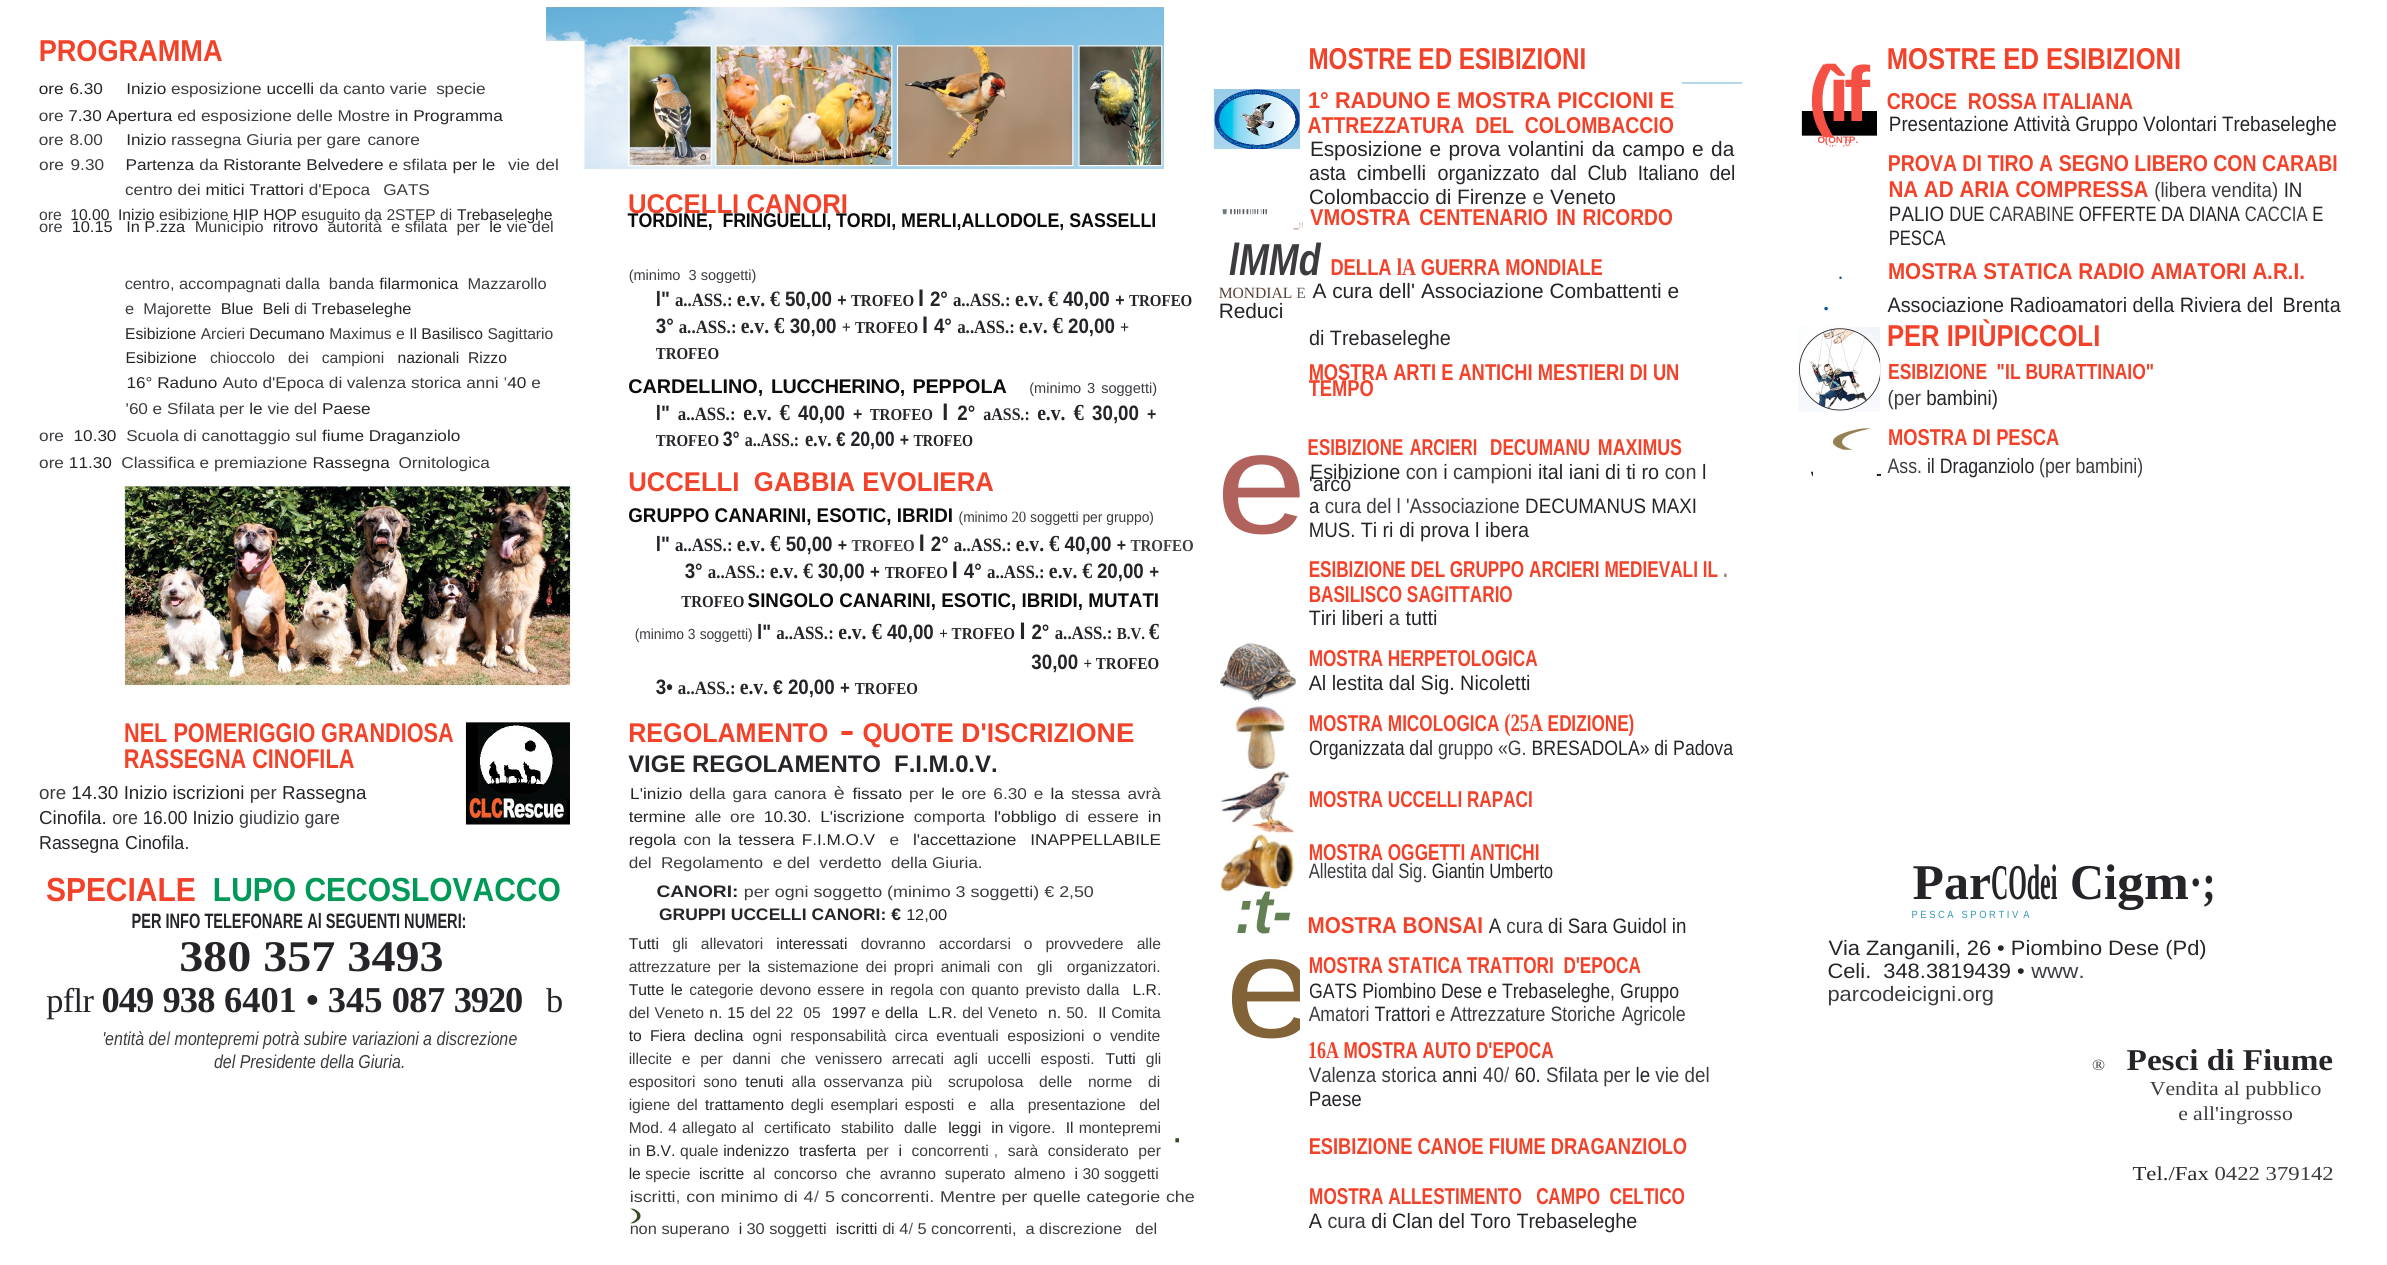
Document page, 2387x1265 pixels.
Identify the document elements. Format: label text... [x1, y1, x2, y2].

subtitle UCCELLI CANORI [628, 188, 1159, 219]
text a cura del l 'Associazione DECUMANUS MAXI MUS. Ti ri di prova l ibera [1308, 494, 1737, 542]
subtitle REGOLAMENTO ·QUOTE D'ISCRIZIONE [628, 717, 1195, 748]
text 3• a..ASS.: e.v. € 20,00 + TROFEO [656, 679, 1196, 698]
text SPECIALE LUPO CECOSLOVACCO [44, 870, 563, 908]
text CANORI: per ogni soggetto (minimo 3 soggetti) € 2,50 [656, 881, 1196, 901]
text ore 6.30 Inizio esposizione uccelli da canto varie specie [38, 79, 528, 97]
subtitle MOSTRA STATICA TRATTORI D'EPOCA [1308, 953, 1740, 979]
text Via Zanganili, 26 • Piombino Dese (Pd) Celi. 348.3819439 • www. parcodeicigni.org [1827, 937, 2257, 1006]
picture [1220, 643, 1297, 892]
text Presentazione Attività Gruppo Volontari Trebaseleghe [1888, 114, 2386, 136]
subtitle UCCELLI GABBIA EVOLIERA [628, 466, 1195, 497]
text l" a..ASS.: e.v. € 50,00 + TROFEO I 2° a..ASS.: e.v. € 40,00 + TROFEO [656, 530, 1196, 556]
text PROVA DI TIRO A SEGNO LIBERO CON CARABI­ [1888, 151, 2386, 177]
text MOSTRA UCCELLI RAPACI MOSTRA OGGETTI ANTICHI [1308, 766, 1605, 871]
picture [1213, 89, 1300, 149]
subtitle 1° RADUNO E MOSTRA PICCIONI E ATTREZZATURA DEL COLOMBACCIO [1307, 88, 1677, 138]
text l" a..ASS.: e.v. € 50,00 + TROFEO I 2° a..ASS.: e.v. € 40,00 + TROFEO [656, 285, 1196, 312]
text L'inizio della gara canora è fissato per le ore 6.30 e la stessa avrà termine alle ore 10.30. L'iscrizione comporta l'obbligo di essere in regola con la tessera F.I.M.O.V e l'accettazione INAPPELLABILE del Regolamento e del verdetto della Giuria. [628, 783, 1161, 871]
text iscritti, con minimo di 4/ 5 concorrenti. Mentre per quelle categorie che ) [629, 1188, 1195, 1224]
text ParCOdei Cigm·; [1912, 856, 2386, 911]
text ore 10.00 Inizio esibizione HIP HOP esuguito da 2STEP di Trebaseleghe [39, 206, 559, 224]
subtitle MOSTRE ED ESIBIZIONI [1308, 41, 1799, 76]
text 3° a..ASS.: e.v. € 30,00 + TROFEO I 4° a..ASS.: e.v. € 20,00 + TROFEO [656, 312, 1196, 365]
text :t- MOSTRA BONSAI A cura di Sara Guidol in [1234, 881, 1740, 946]
text GATS Piombino Dese e Trebaseleghe, Gruppo Amatori Trattori e Attrezzature Storiche Agricole [1308, 979, 1736, 1026]
subtitle ( MOSTRA DI PESCA [1828, 424, 2386, 450]
text Ass. il Draganziolo (per bambini) [1887, 454, 2386, 478]
text ® Pesci di Fiume [2092, 1044, 2386, 1077]
text Al lestita dal Sig. Nicoletti [1308, 672, 1740, 695]
text GRUPPI UCCELLI CANORI: € 12,00 [659, 904, 1196, 924]
text Tiri liberi a tutti [1308, 607, 1740, 630]
text pflr 049 938 6401 • 345 087 3920 b [44, 981, 565, 1020]
text ore 10.30 Scuola di canottaggio sul fiume Draganziolo ore 11.30 Classifica e premiazione Rassegna Ornitologica [39, 426, 490, 472]
text NA AD ARIA COMPRESSA (libera vendita) IN PALIO DUE CARABINE OFFERTE DA DIANA CACCIA E PESCA [1888, 179, 2343, 250]
picture [1798, 327, 1880, 412]
list Associazione Radioamatori della Riviera del Brenta [1823, 284, 2386, 319]
text 16A MOSTRA AUTO D'EPOCA [1308, 1036, 1740, 1063]
text ore 9.30 Partenza da Ristorante Belvedere e sfilata per le vie del centro dei mitici Trattori d'Epoca GATS [39, 156, 559, 199]
text Tel./Fax 0422 379142 [2130, 1162, 2336, 1185]
text GRUPPO CANARINI, ESOTIC, IBRIDI (minimo 20 soggetti per gruppo) [628, 504, 1195, 526]
text MOSTRA MICOLOGICA (25A EDIZIONE) [1308, 709, 1740, 737]
text ESIBIZIONE DEL GRUPPO ARCIERI MEDIEVALI IL . BASILISCO SAGITTARIO [1308, 557, 1740, 607]
picture [546, 7, 1164, 169]
text PER IPIÙPICCOLI [1887, 319, 2386, 354]
text (per bambini) [1887, 386, 2386, 410]
text 380 357 3493 [60, 933, 563, 981]
text MONDIAL E A cura dell' Associazione Combattenti e Reduci [1218, 282, 1740, 323]
text PER INFO TELEFONARE Al SEGUENTI NUMERI: [131, 909, 555, 933]
text Esposizione e prova volantini da campo e da asta cimbelli organizzato dal Club Italiano del Colombaccio di Firenze e Veneto [1309, 138, 1735, 209]
text di Trebaseleghe [1309, 326, 1740, 350]
text centro, accompagnati dalla banda filarmonica Mazzarollo e Majorette Blue Beli di Trebaseleghe [124, 275, 555, 317]
picture [463, 720, 570, 825]
text Esibizione Arcieri Decumano Maximus e Il Basilisco Sagittario Esibizione chioccolo dei campioni nazionali Rizzo [125, 324, 555, 367]
text VIGE REGOLAMENTO F.I.M.0.V. [628, 750, 1195, 778]
subtitle MOSTRE ED ESIBIZIONI [1887, 41, 2386, 76]
text Esibizione con i campioni ital iani di ti ro con l 'arco [1309, 470, 1740, 494]
text ore 7.30 Apertura ed esposizione delle Mostre in Programma ore 8.00 Inizio rassegna Giuria per gare canore [38, 106, 528, 149]
picture [124, 486, 573, 687]
text 3° a..ASS.: e.v. € 30,00 + TROFEO I 4° a..ASS.: e.v. € 20,00 + TROFEO SINGOLO CANARINI, ESOTIC, IBRIDI, MUTATI (minimo 3 soggetti) l" a..ASS.: e.v. € 40,00 + TROFEO I 2° a..ASS.: B.V. € 30,00 + TROFEO [628, 556, 1159, 674]
text 16° Raduno Auto d'Epoca di valenza storica anni '40 e '60 e Sfilata per le vie del Paese [125, 374, 555, 417]
text MOSTRA HERPETOLOGICA [1308, 646, 1740, 672]
text Tutti gli allevatori interessati dovranno accordarsi o provvedere alle attrezzature per la sistemazione dei propri animali con gli organizzatori. Tutte le categorie devono essere in regola con quanto previsto dalla L.R. del Veneto n. 15 del 22 05 1997 e della L.R. del Veneto n. 50. Il Comita­ to Fiera declina ogni responsabilità circa eventuali esposizioni o vendite illecite e per danni che venissero arrecati agli uccelli esposti. Tutti gli espositori sono tenuti alla osservanza più scrupolosa delle norme di igiene del trattamento degli esemplari esposti e alla presentazione del Mod. 4 allegato al certificato stabilito dalle leggi in vigore. Il montepremi in B.V. quale indenizzo trasferta per i concorrenti , sarà considerato per le specie iscritte al concorso che avranno superato almeno i 30 soggetti [628, 934, 1161, 1183]
text MOSTRA ARTI E ANTICHI MESTIERI DI UN TEMPO [1308, 369, 1740, 399]
text NEL POMERIGGIO GRANDIOSA RASSEGNA CINOFILA [123, 722, 555, 774]
text Organizzata dal gruppo «G. BRESADOLA» di Padova [1309, 737, 1740, 760]
text ESIBIZIONE CANOE FIUME DRAGANZIOLO MOSTRA ALLESTIMENTO CAMPO CELTICO [1308, 1114, 1740, 1214]
text ore 14.30 Inizio iscrizioni per Rassegna Cinofila. ore 16.00 Inizio giudizio gare Rassegna Cinofila. [39, 782, 425, 854]
text ESIBIZIONE "IL BURATTINAIO" [1888, 359, 2386, 384]
text lMMd DELLA lA GUERRA MONDIALE [1227, 251, 1605, 282]
text CARDELLINO, LUCCHERINO, PEPPOLA (minimo 3 soggetti) l" a..ASS.: e.v. € 40,00 + TROFEO I 2° aASS.: e.v. € 30,00 + TROFEO 3° a..ASS.: e.v. € 20,00 + TROFEO [628, 375, 1157, 451]
subtitle CROCE ROSSA ITALIANA [1887, 89, 2386, 114]
text eESIBIZIONE ARCIERI DECUMANU MAXIMUS [1216, 399, 1740, 470]
text . MOSTRA STATICA RADIO AMATORI A.R.I. [1837, 258, 2386, 284]
subtitle Vendita al pubblico e all'ingrosso [2148, 1077, 2322, 1125]
text Valenza storica anni 40/ 60. Sfilata per le vie del Paese [1308, 1063, 1740, 1111]
text A cura di Clan del Toro Trebaseleghe [1308, 1214, 1740, 1232]
subtitle PROGRAMMA [38, 33, 528, 68]
text 'entità del montepremi potrà subire variazioni a discrezione del Presidente della Giuria. [101, 1028, 518, 1072]
text (minimo 3 soggetti) [628, 266, 1195, 283]
